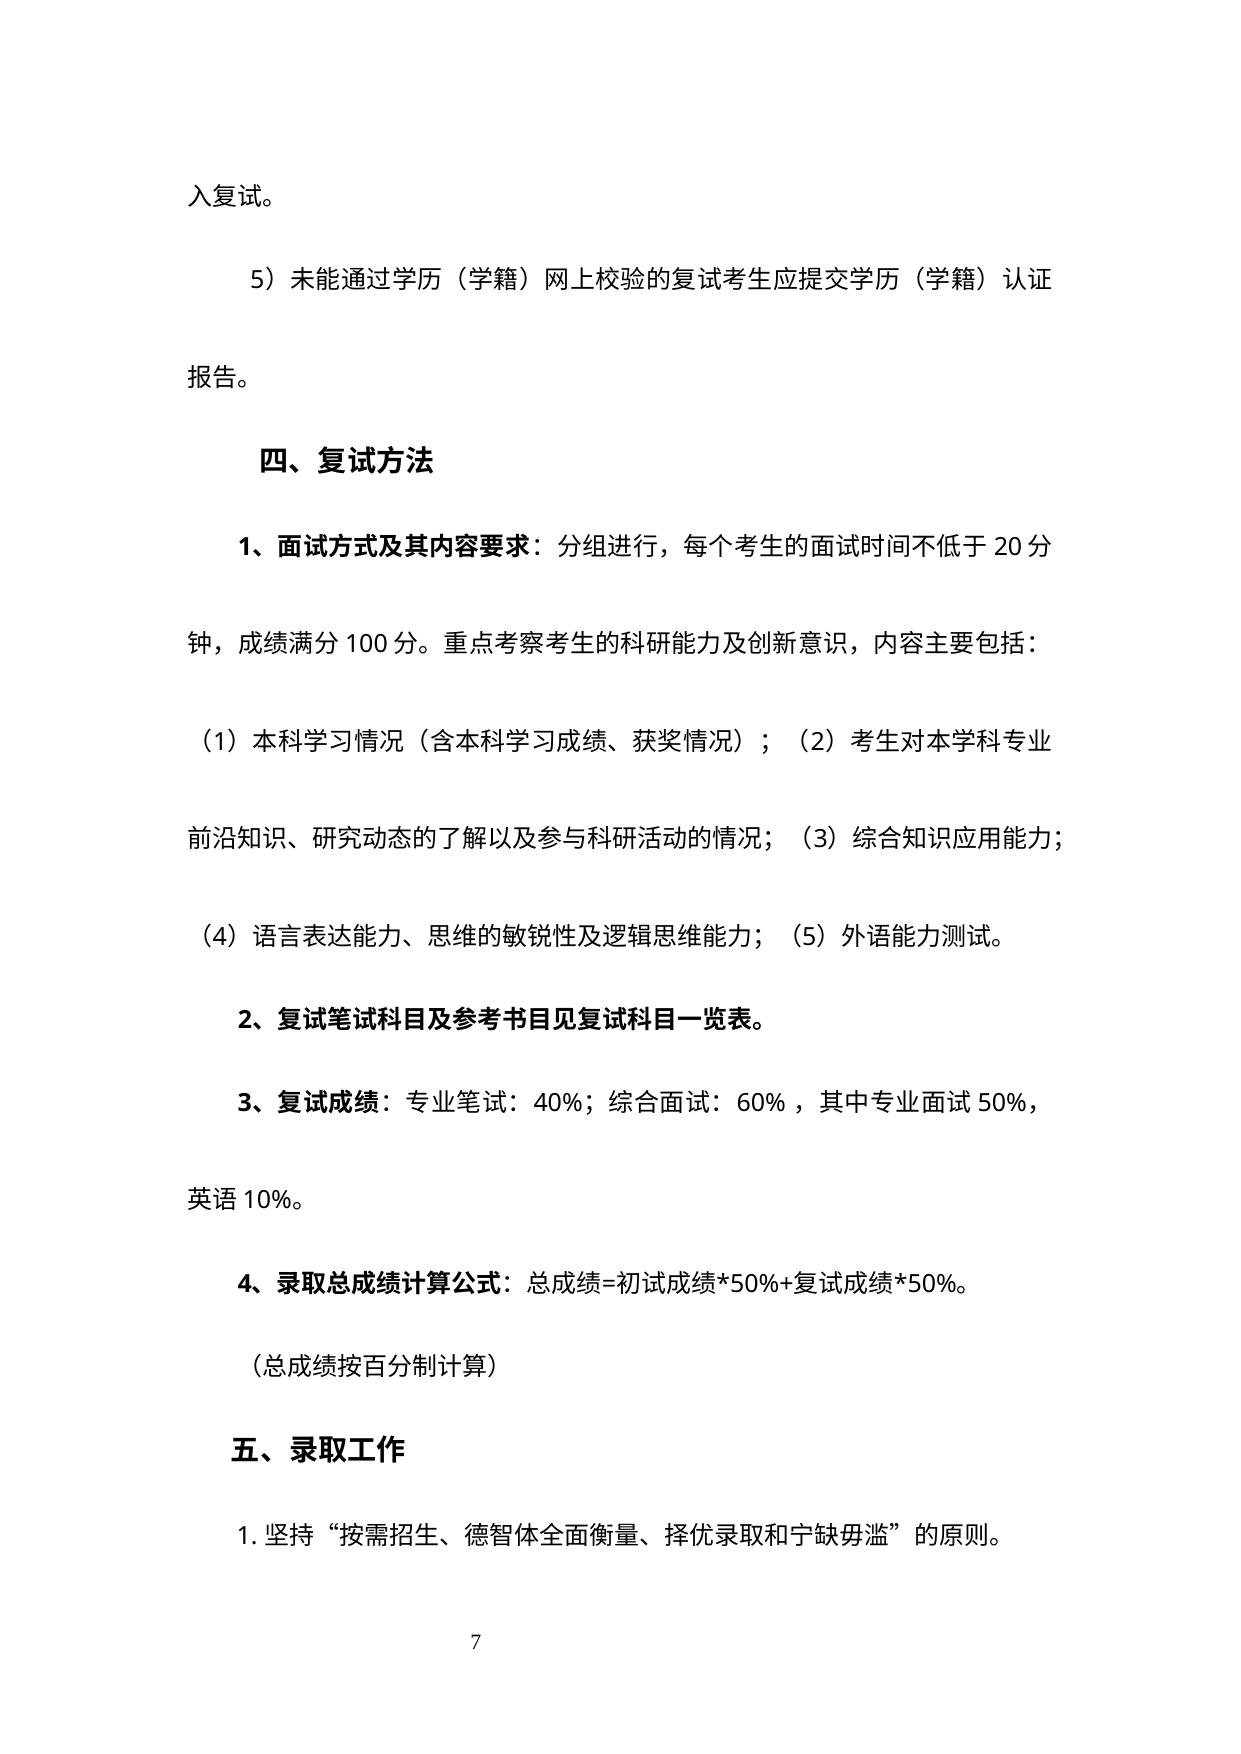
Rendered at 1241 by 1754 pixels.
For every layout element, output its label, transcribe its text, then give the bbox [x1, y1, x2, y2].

text （总成绩按百分制计算） [187, 1332, 1053, 1397]
text 四、复试方法 [187, 426, 1053, 491]
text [187, 162, 1053, 227]
text 1. 坚持“按需招生、德智体全面衡量、择优录取和宁缺毋滥”的原则。 [187, 1501, 1053, 1566]
text 1、面试方式及其内容要求：分组进行，每个考生的面试时间不低于20分钟，成绩满分100分。重点考察考生的科研能力及创新意识，内容主要包括：（1）本科学习情况（含本科学习成绩、获奖情况）；（2）考生对本学科专业前沿知识、研究动态的了解以及参与科研活动的情况；（3）综合知识应用能力；（4）语言表达能力、思维的敏锐性及逻辑思维能力；（5）外语能力测试。 [187, 512, 1053, 967]
text 3、复试成绩：专业笔试：40%；综合面试：60% ，其中专业面试50%，英语10%。 [187, 1068, 1053, 1231]
text 5）未能通过学历（学籍）网上校验的复试考生应提交学历（学籍）认证报告。 [187, 245, 1053, 408]
text 2、复试笔试科目及参考书目见复试科目一览表。 [187, 985, 1053, 1050]
text 五、录取工作 [187, 1415, 1053, 1480]
text 4、录取总成绩计算公式：总成绩=初试成绩*50%+复试成绩*50%。 [187, 1249, 1053, 1314]
